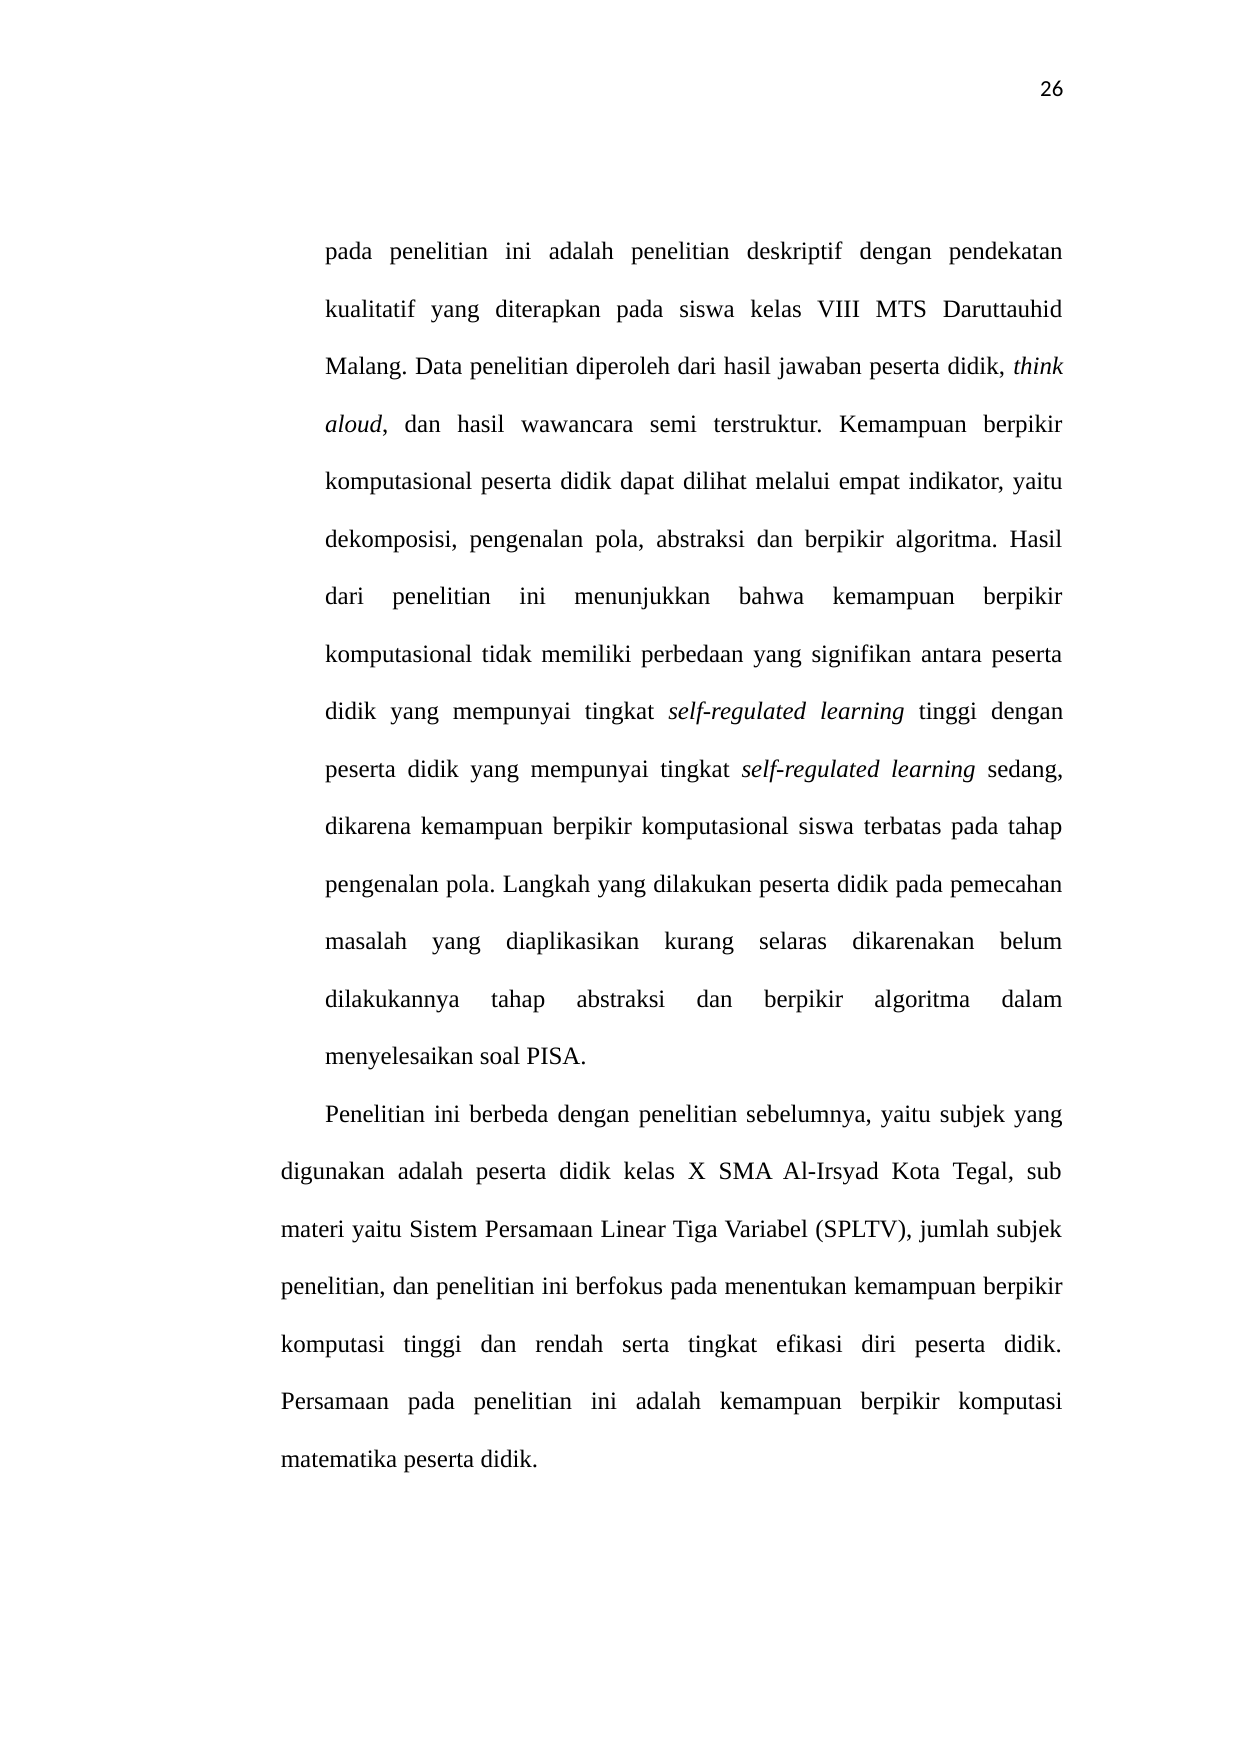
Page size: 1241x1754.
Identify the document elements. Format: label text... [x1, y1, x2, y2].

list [287, 236, 1063, 1070]
list Penelitian ini berbeda dengan penelitian sebelumnya, yaitu subjek yang digunakan adalah peserta didik kelas X SMA Al-Irsyad Kota Tegal, sub materi yaitu Sistem Persamaan Linear Tiga Variabel (SPLTV), jumlah subjek penelitian, dan penelitian ini berfokus pada menentukan kemampuan berpikir komputasi tinggi dan rendah serta tingkat efikasi diri peserta didik. Persamaan pada penelitian ini adalah kemampuan berpikir komputasi matematika peserta didik. [281, 1099, 1063, 1472]
